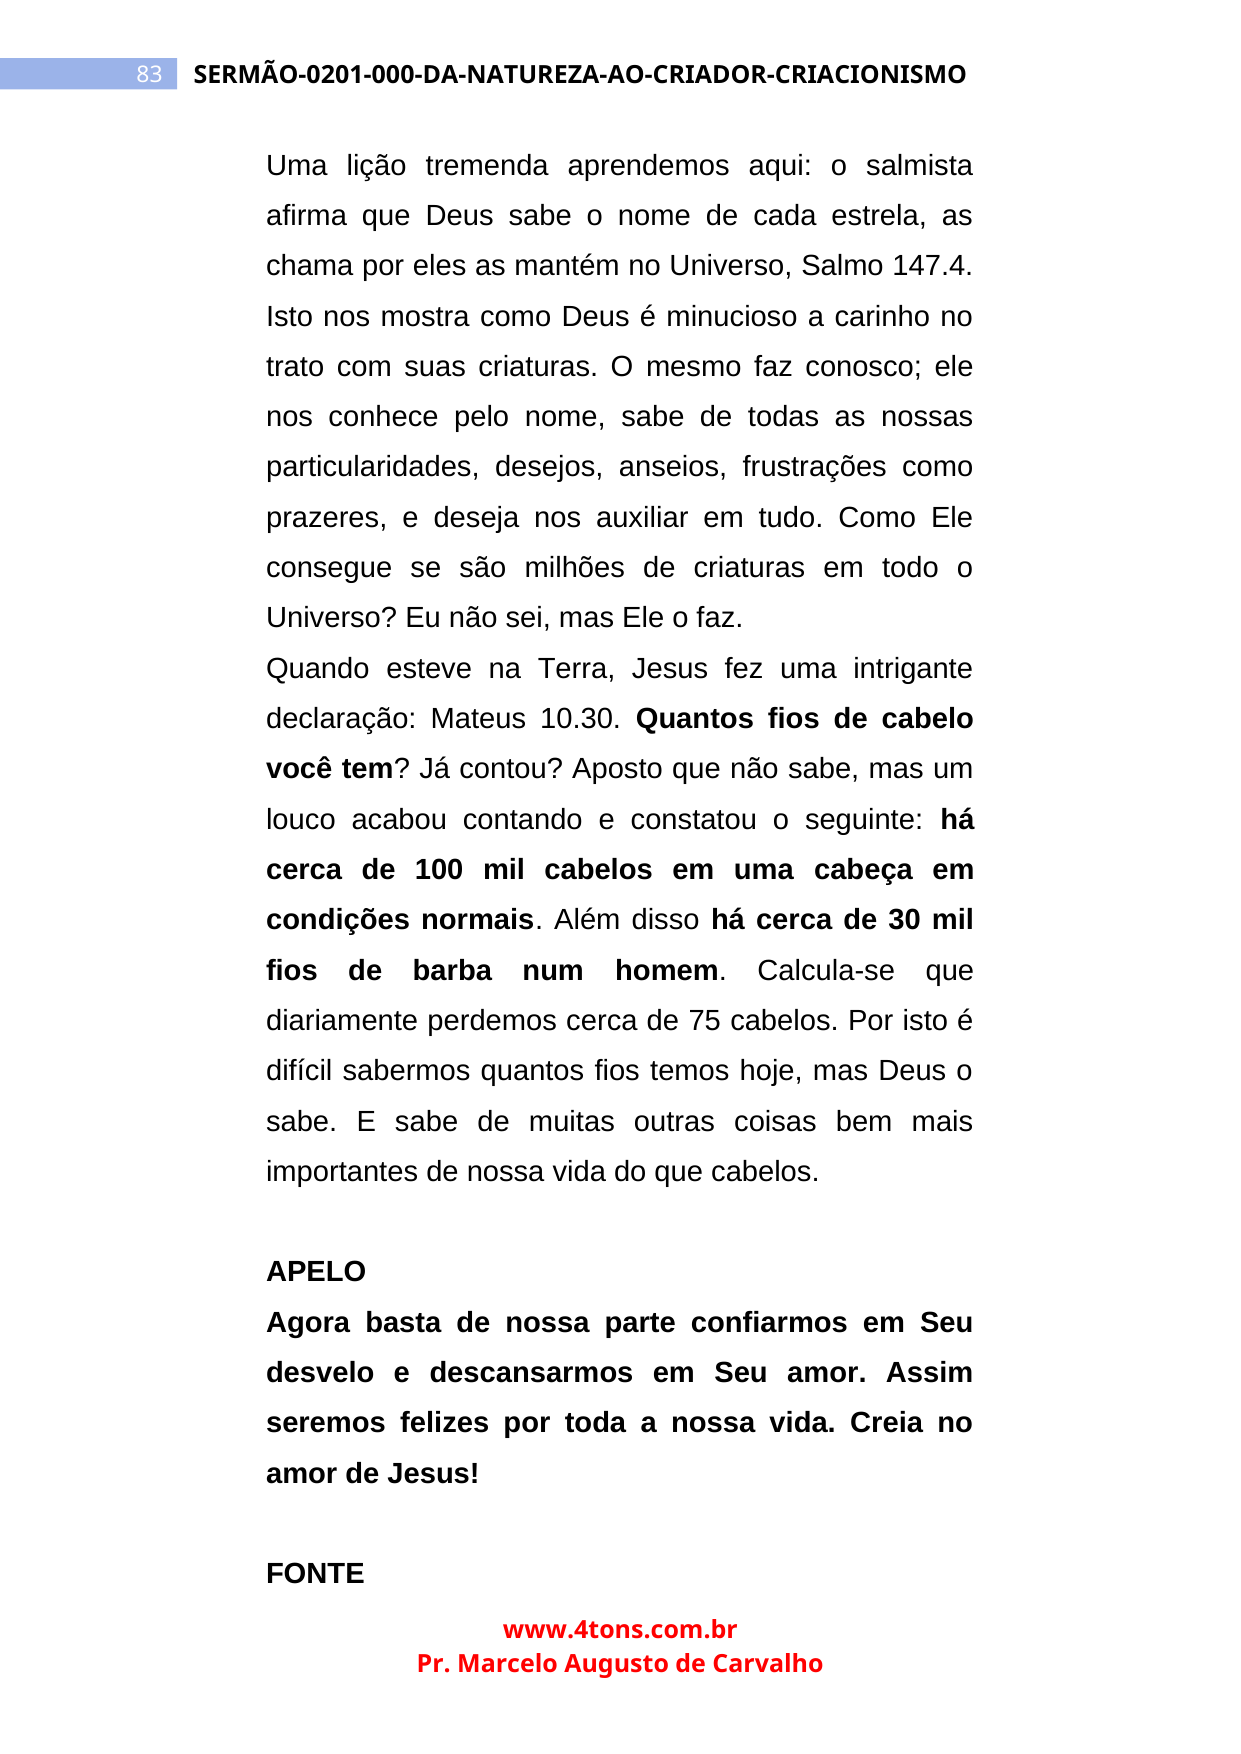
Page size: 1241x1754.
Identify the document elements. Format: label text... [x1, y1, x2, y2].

text Uma lição tremenda aprendemos aqui: o salmista afirma que Deus sabe o nome de cada estrela, as chama por eles as mantém no Universo, Salmo 147.4. Isto nos mostra como Deus é minucioso a carinho no trato com suas criaturas. O mesmo faz conosco; ele nos conhece pelo nome, sabe de todas as nossas particularidades, desejos, anseios, frustrações como prazeres, e deseja nos auxiliar em tudo. Como Ele consegue se são milhões de criaturas em todo o Universo? Eu não sei, mas Ele o faz. [266, 148, 974, 634]
text Quando esteve na Terra, Jesus fez uma intrigante declaração: Mateus 10.30. Quantos fios de cabelo você tem? Já contou? Aposto que não sabe, mas um louco acabou contando e constatou o seguinte: há cerca de 100 mil cabelos em uma cabeça em condições normais. Além disso há cerca de 30 mil fios de barba num homem. Calcula-se que diariamente perdemos cerca de 75 cabelos. Por isto é difícil sabermos quantos fios temos hoje, mas Deus o sabe. E sabe de muitas outras coisas bem mais importantes de nossa vida do que cabelos. [266, 651, 974, 1187]
text APELO [266, 1254, 974, 1288]
text Agora basta de nossa parte confiarmos em Seu desvelo e descansarmos em Seu amor. Assim seremos felizes por toda a nossa vida. Creia no amor de Jesus! [266, 1305, 974, 1489]
text FONTE [266, 1556, 974, 1590]
